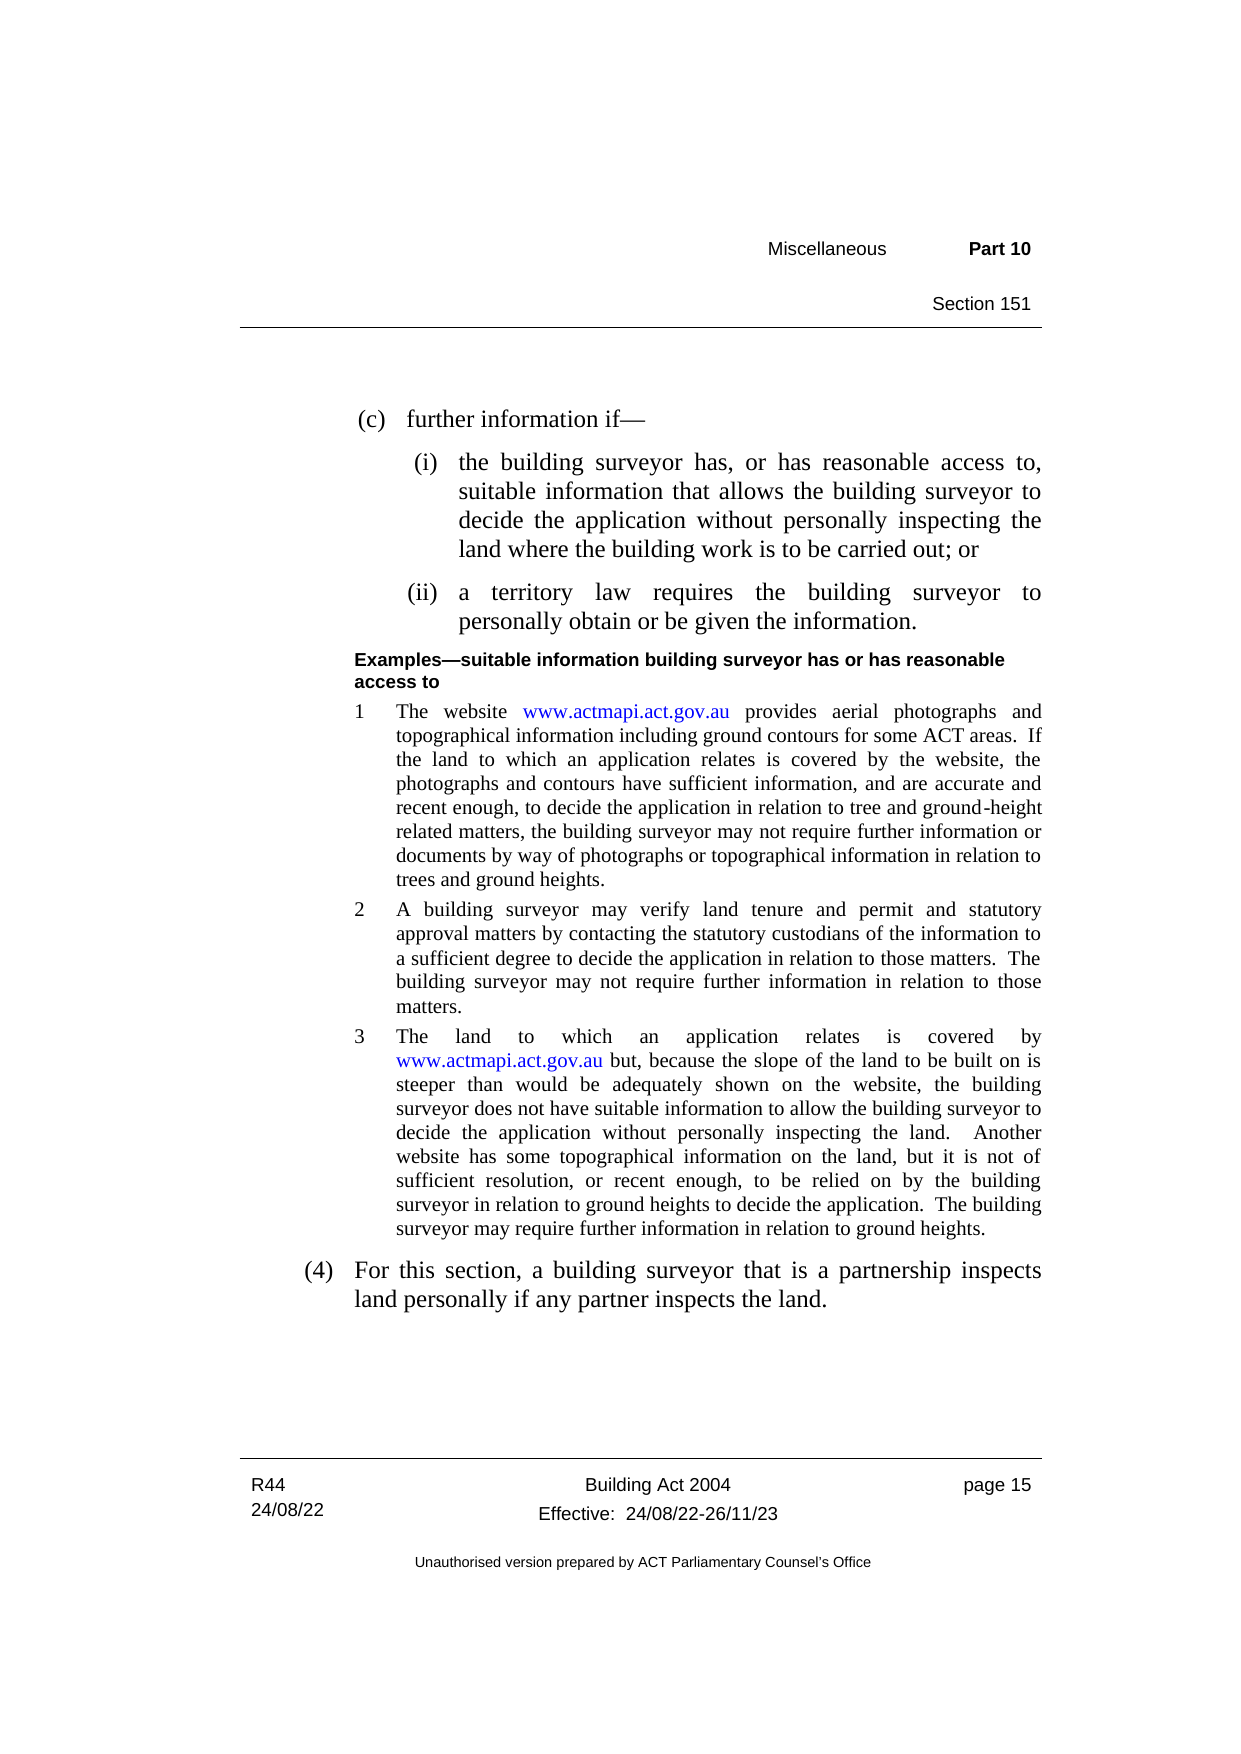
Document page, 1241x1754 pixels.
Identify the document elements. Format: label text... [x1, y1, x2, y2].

text Examples—suitable information building surveyor has or has reasonable access to [354, 649, 1042, 692]
text (c) further information if— [239, 404, 1042, 433]
text (ii) a territory law requires the building surveyor to personally obtain or be given the information. [239, 577, 1042, 634]
text 2 A building surveyor may verify land tenure and permit and statutory approval matters by contacting the statutory custodians of the information to a sufficient degree to decide the application in relation to those matters. The building surveyor may not require further information in relation to those matters. [354, 897, 1042, 1018]
text 1 The website www.actmapi.act.gov.au provides aerial photographs and topographical information including ground contours for some ACT areas. If the land to which an application relates is covered by the website, the photographs and contours have sufficient information, and are accurate and recent enough, to decide the application in relation to tree and ground-height related matters, the building surveyor may not require further information or documents by way of photographs or topographical information in relation to trees and ground heights. [354, 698, 1042, 891]
text (4) For this section, a building surveyor that is a partnership inspects land personally if any partner inspects the land. [239, 1255, 1042, 1312]
text (i) the building surveyor has, or has reasonable access to, suitable information that allows the building surveyor to decide the application without personally inspecting the land where the building work is to be carried out; or [239, 447, 1042, 562]
text 3 The land to which an application relates is covered by www.actmapi.act.gov.au but, because the slope of the land to be built on is steeper than would be adequately shown on the website, the building surveyor does not have suitable information to allow the building surveyor to decide the application without personally inspecting the land. Another website has some topographical information on the land, but it is not of sufficient resolution, or recent enough, to be relied on by the building surveyor in relation to ground heights to decide the application. The building surveyor may require further information in relation to ground heights. [354, 1024, 1042, 1240]
